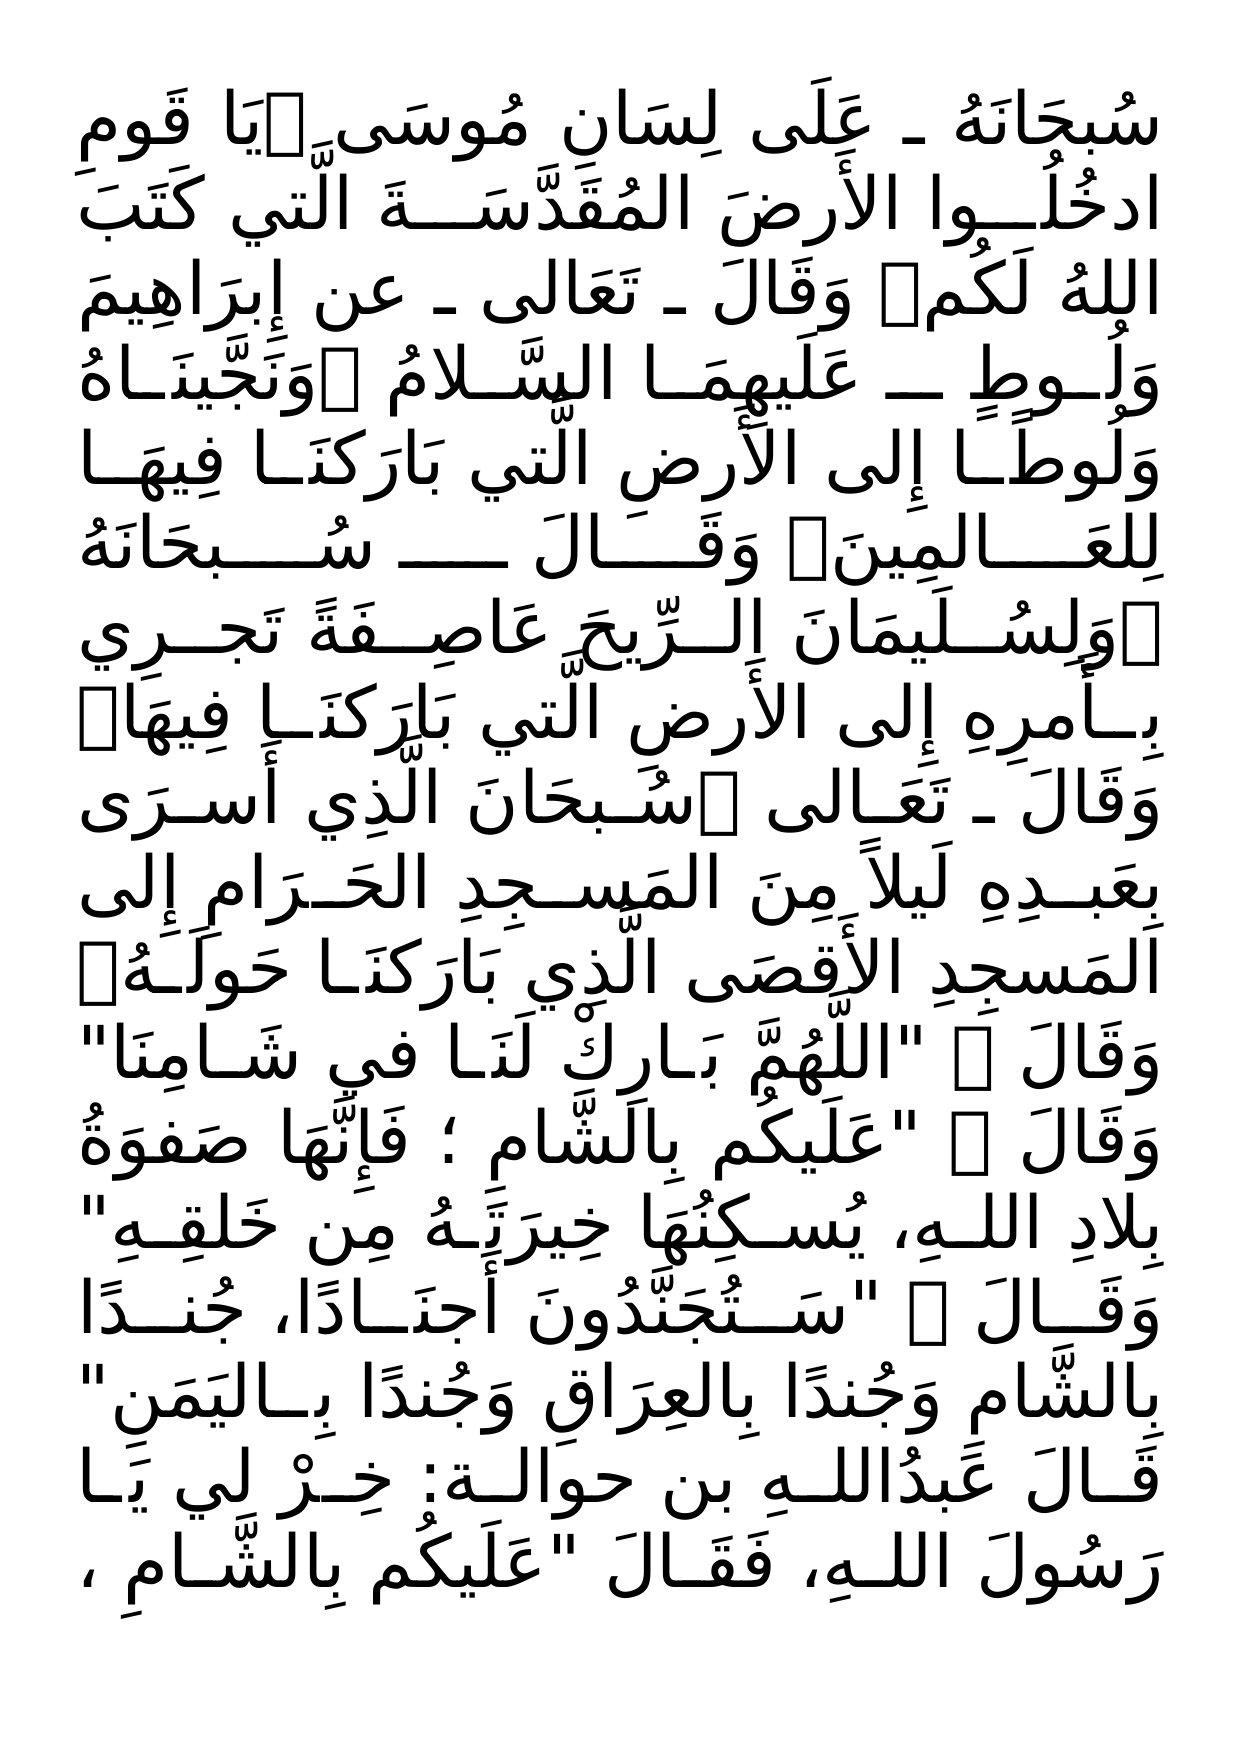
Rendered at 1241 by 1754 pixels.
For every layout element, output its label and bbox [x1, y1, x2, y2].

text [77, 77, 1163, 1605]
